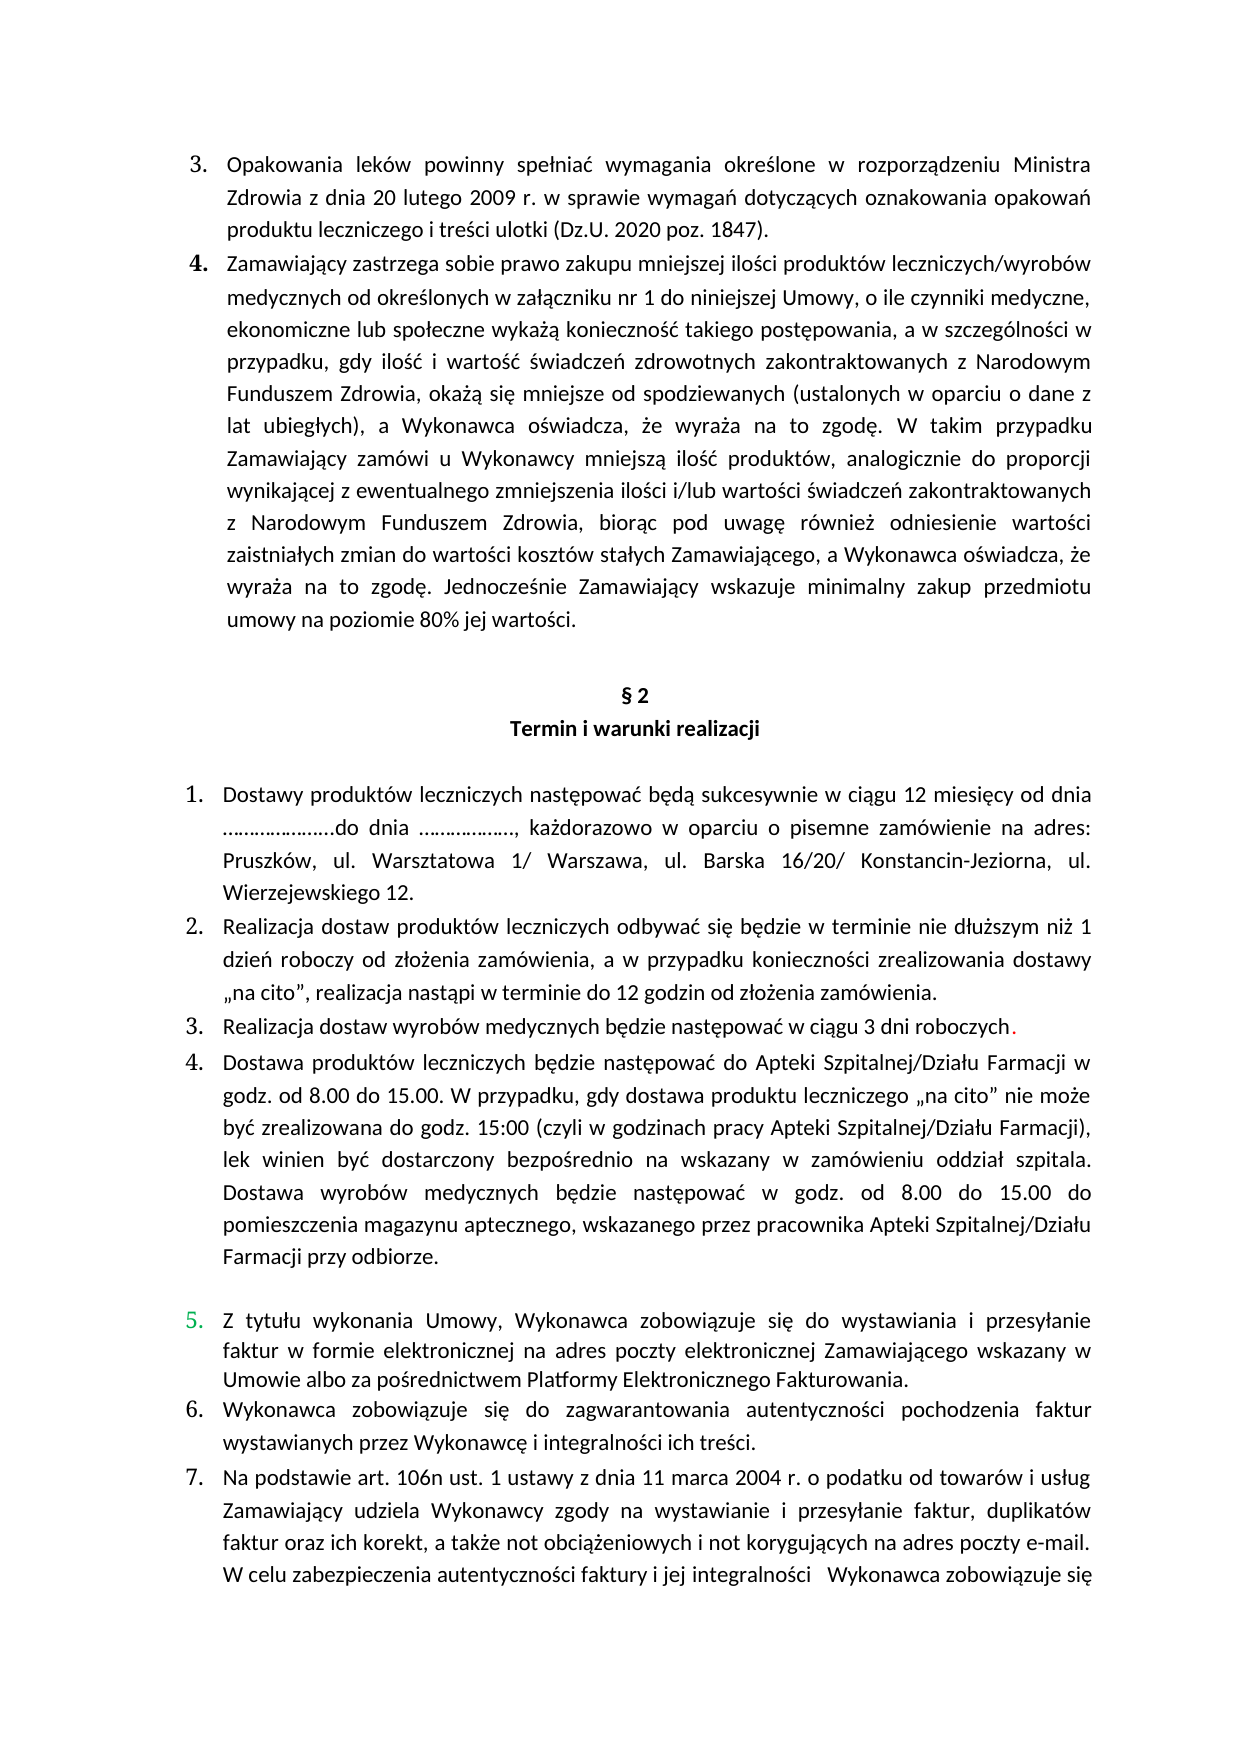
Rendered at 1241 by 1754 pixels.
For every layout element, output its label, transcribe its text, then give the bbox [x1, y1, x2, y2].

list Z tytułu wykonania Umowy, Wykonawca zobowiązuje się do wystawiania i przesyłanie faktur w formie elektronicznej na adres poczty elektronicznej Zamawiającego wskazany w Umowie albo za pośrednictwem Platformy Elektronicznego Fakturowania. [185, 1303, 1093, 1393]
list Dostawa produktów leczniczych będzie następować do Apteki Szpitalnej/Działu Farmacji w godz. od 8.00 do 15.00. W przypadku, gdy dostawa produktu leczniczego „na cito” nie może być zrealizowana do godz. 15:00 (czyli w godzinach pracy Apteki Szpitalnej/Działu Farmacji), lek winien być dostarczony bezpośrednio na wskazany w zamówieniu oddział szpitala. Dostawa wyrobów medycznych będzie następować w godz. od 8.00 do 15.00 do pomieszczenia magazynu aptecznego, wskazanego przez pracownika Apteki Szpitalnej/Działu Farmacji przy odbiorze. [185, 1046, 1093, 1270]
list Zamawiający zastrzega sobie prawo zakupu mniejszej ilości produktów leczniczych/wyrobów medycznych od określonych w załączniku nr 1 do niniejszej Umowy, o ile czynniki medyczne, ekonomiczne lub społeczne wykażą konieczność takiego postępowania, a w szczególności w przypadku, gdy ilość i wartość świadczeń zdrowotnych zakontraktowanych z Narodowym Funduszem Zdrowia, okażą się mniejsze od spodziewanych (ustalonych w oparciu o dane z lat ubiegłych), a Wykonawca oświadcza, że wyraża na to zgodę. W takim przypadku Zamawiający zamówi u Wykonawcy mniejszą ilość produktów, analogicznie do proporcji wynikającej z ewentualnego zmniejszenia ilości i/lub wartości świadczeń zakontraktowanych z Narodowym Funduszem Zdrowia, biorąc pod uwagę również odniesienie wartości zaistniałych zmian do wartości kosztów stałych Zamawiającego, a Wykonawca oświadcza, że wyraża na to zgodę. Jednocześnie Zamawiający wskazuje minimalny zakup przedmiotu umowy na poziomie 80% jej wartości. [189, 247, 1093, 633]
list Realizacja dostaw wyrobów medycznych będzie następować w ciągu 3 dni roboczych. [185, 1010, 1093, 1041]
list Opakowania leków powinny spełniać wymagania określone w rozporządzeniu Ministra Zdrowia z dnia 20 lutego 2009 r. w sprawie wymagań dotyczących oznakowania opakowań produktu leczniczego i treści ulotki (Dz.U. 2020 poz. 1847). [189, 148, 1093, 243]
text Termin i warunki realizacji [177, 714, 1093, 742]
list Wykonawca zobowiązuje się do zagwarantowania autentyczności pochodzenia faktur wystawianych przez Wykonawcę i integralności ich treści. [185, 1422, 1093, 1486]
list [185, 1490, 1093, 1586]
text § 2 [177, 682, 1093, 709]
list Realizacja dostaw produktów leczniczych odbywać się będzie w terminie nie dłuższym niż 1 dzień roboczy od złożenia zamówienia, a w przypadku konieczności zrealizowania dostawy „na cito”, realizacja nastąpi w terminie do 12 godzin od złożenia zamówienia. [185, 910, 1093, 1006]
list Dostawy produktów leczniczych następować będą sukcesywnie w ciągu 12 miesięcy od dnia ………………...do dnia ………………, każdorazowo w oparciu o pisemne zamówienie na adres: Pruszków, ul. Warsztatowa 1/ Warszawa, ul. Barska 16/20/ Konstancin-Jeziorna, ul. Wierzejewskiego 12. [185, 778, 1093, 906]
